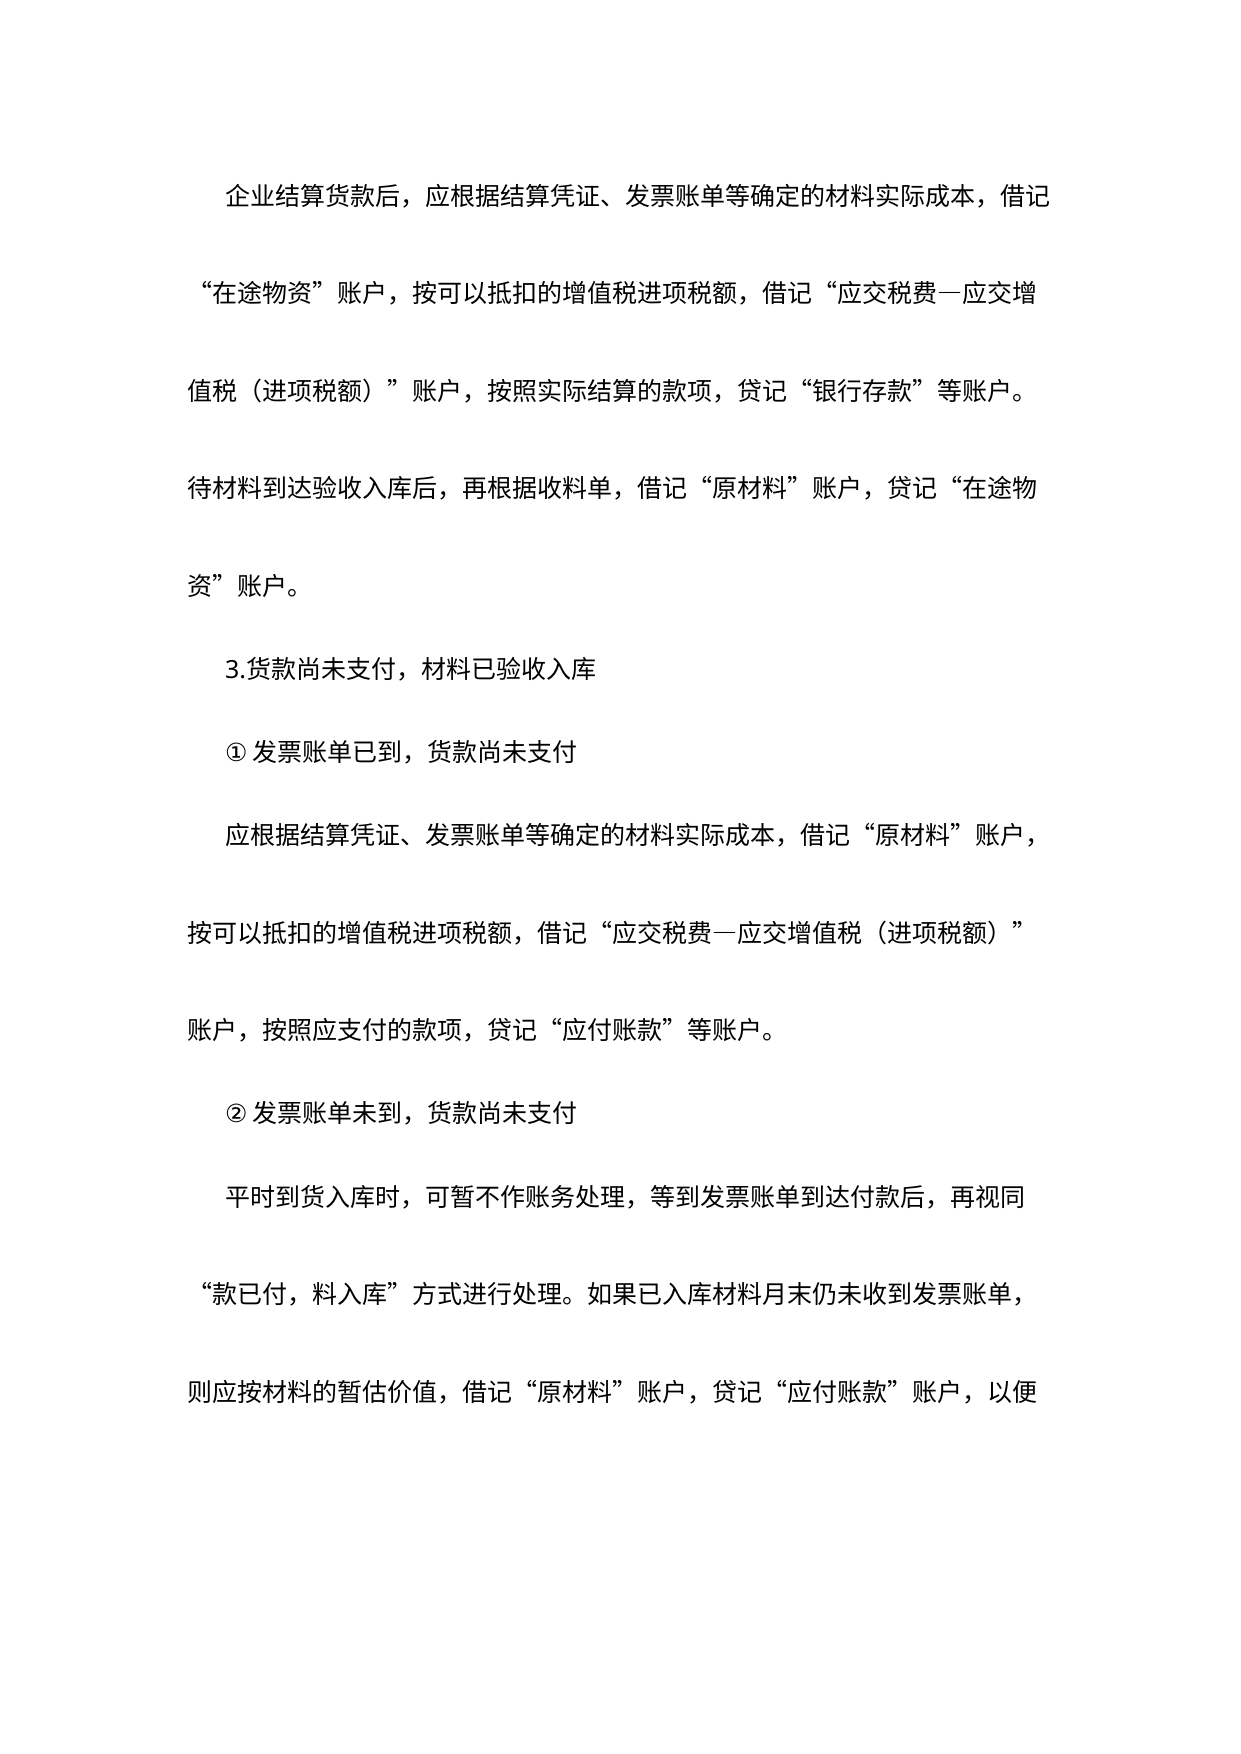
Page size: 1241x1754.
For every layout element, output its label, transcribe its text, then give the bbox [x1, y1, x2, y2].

text 3.货款尚未支付，材料已验收入库 [187, 635, 1053, 700]
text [187, 1163, 1053, 1423]
text ①发票账单已到，货款尚未支付 [187, 718, 1053, 783]
text 应根据结算凭证、发票账单等确定的材料实际成本，借记“原材料”账户，按可以抵扣的增值税进项税额，借记“应交税费—应交增值税（进项税额）”账户，按照应支付的款项，贷记“应付账款”等账户。 [187, 801, 1053, 1061]
text ②发票账单未到，货款尚未支付 [187, 1079, 1053, 1144]
text 企业结算货款后，应根据结算凭证、发票账单等确定的材料实际成本，借记“在途物资”账户，按可以抵扣的增值税进项税额，借记“应交税费—应交增值税（进项税额）”账户，按照实际结算的款项，贷记“银行存款”等账户。待材料到达验收入库后，再根据收料单，借记“原材料”账户，贷记“在途物资”账户。 [187, 162, 1053, 617]
